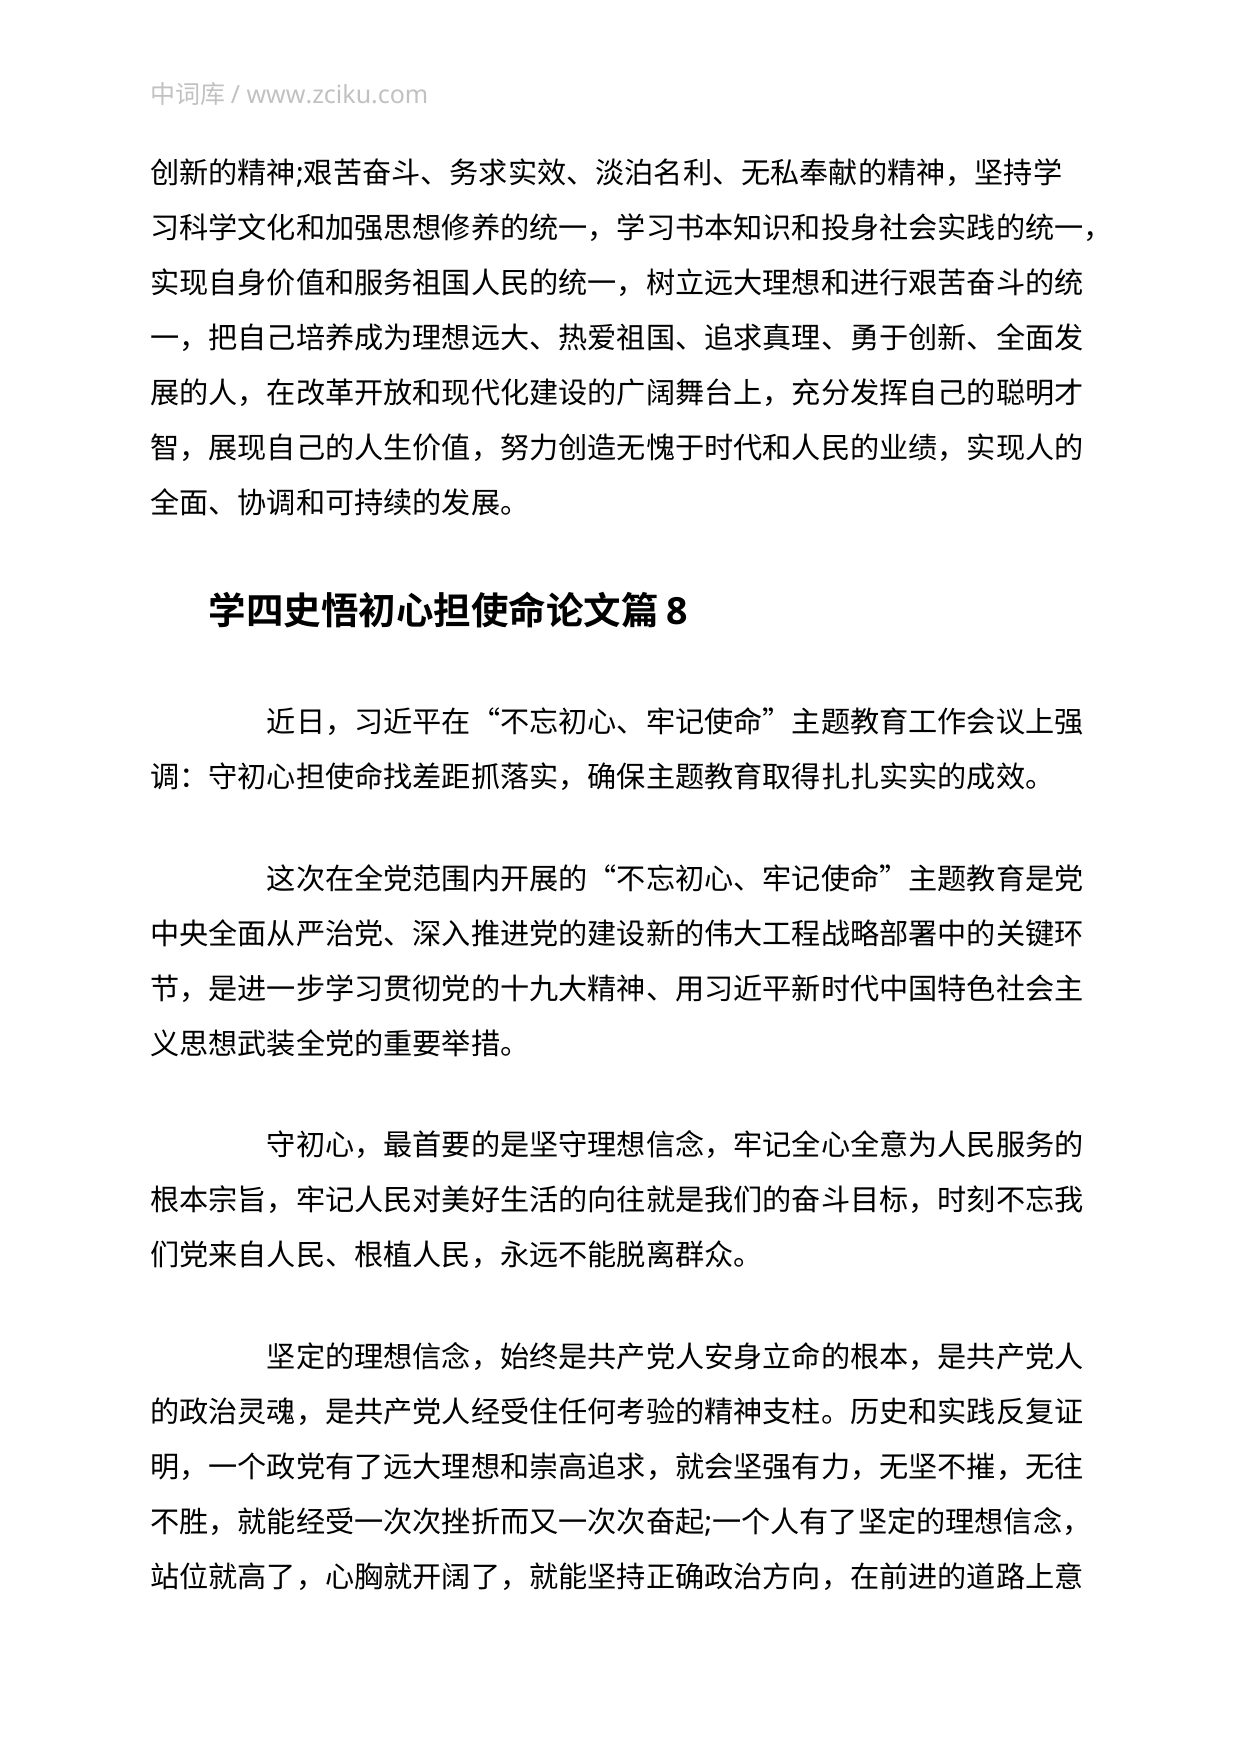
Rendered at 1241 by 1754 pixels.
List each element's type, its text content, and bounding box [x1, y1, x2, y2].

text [150, 1333, 1090, 1596]
text 近日，习近平在“不忘初心、牢记使命”主题教育工作会议上强调：守初心担使命找差距抓落实，确保主题教育取得扎扎实实的成效。 [150, 699, 1090, 796]
text 这次在全党范围内开展的“不忘初心、牢记使命”主题教育是党中央全面从严治党、深入推进党的建设新的伟大工程战略部署中的关键环节，是进一步学习贯彻党的十九大精神、用习近平新时代中国特色社会主义思想武装全党的重要举措。 [150, 856, 1090, 1062]
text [150, 150, 1090, 522]
text 守初心，最首要的是坚守理想信念，牢记全心全意为人民服务的根本宗旨，牢记人民对美好生活的向往就是我们的奋斗目标，时刻不忘我们党来自人民、根植人民，永远不能脱离群众。 [150, 1122, 1090, 1274]
text 学四史悟初心担使命论文篇8 [150, 581, 1090, 636]
